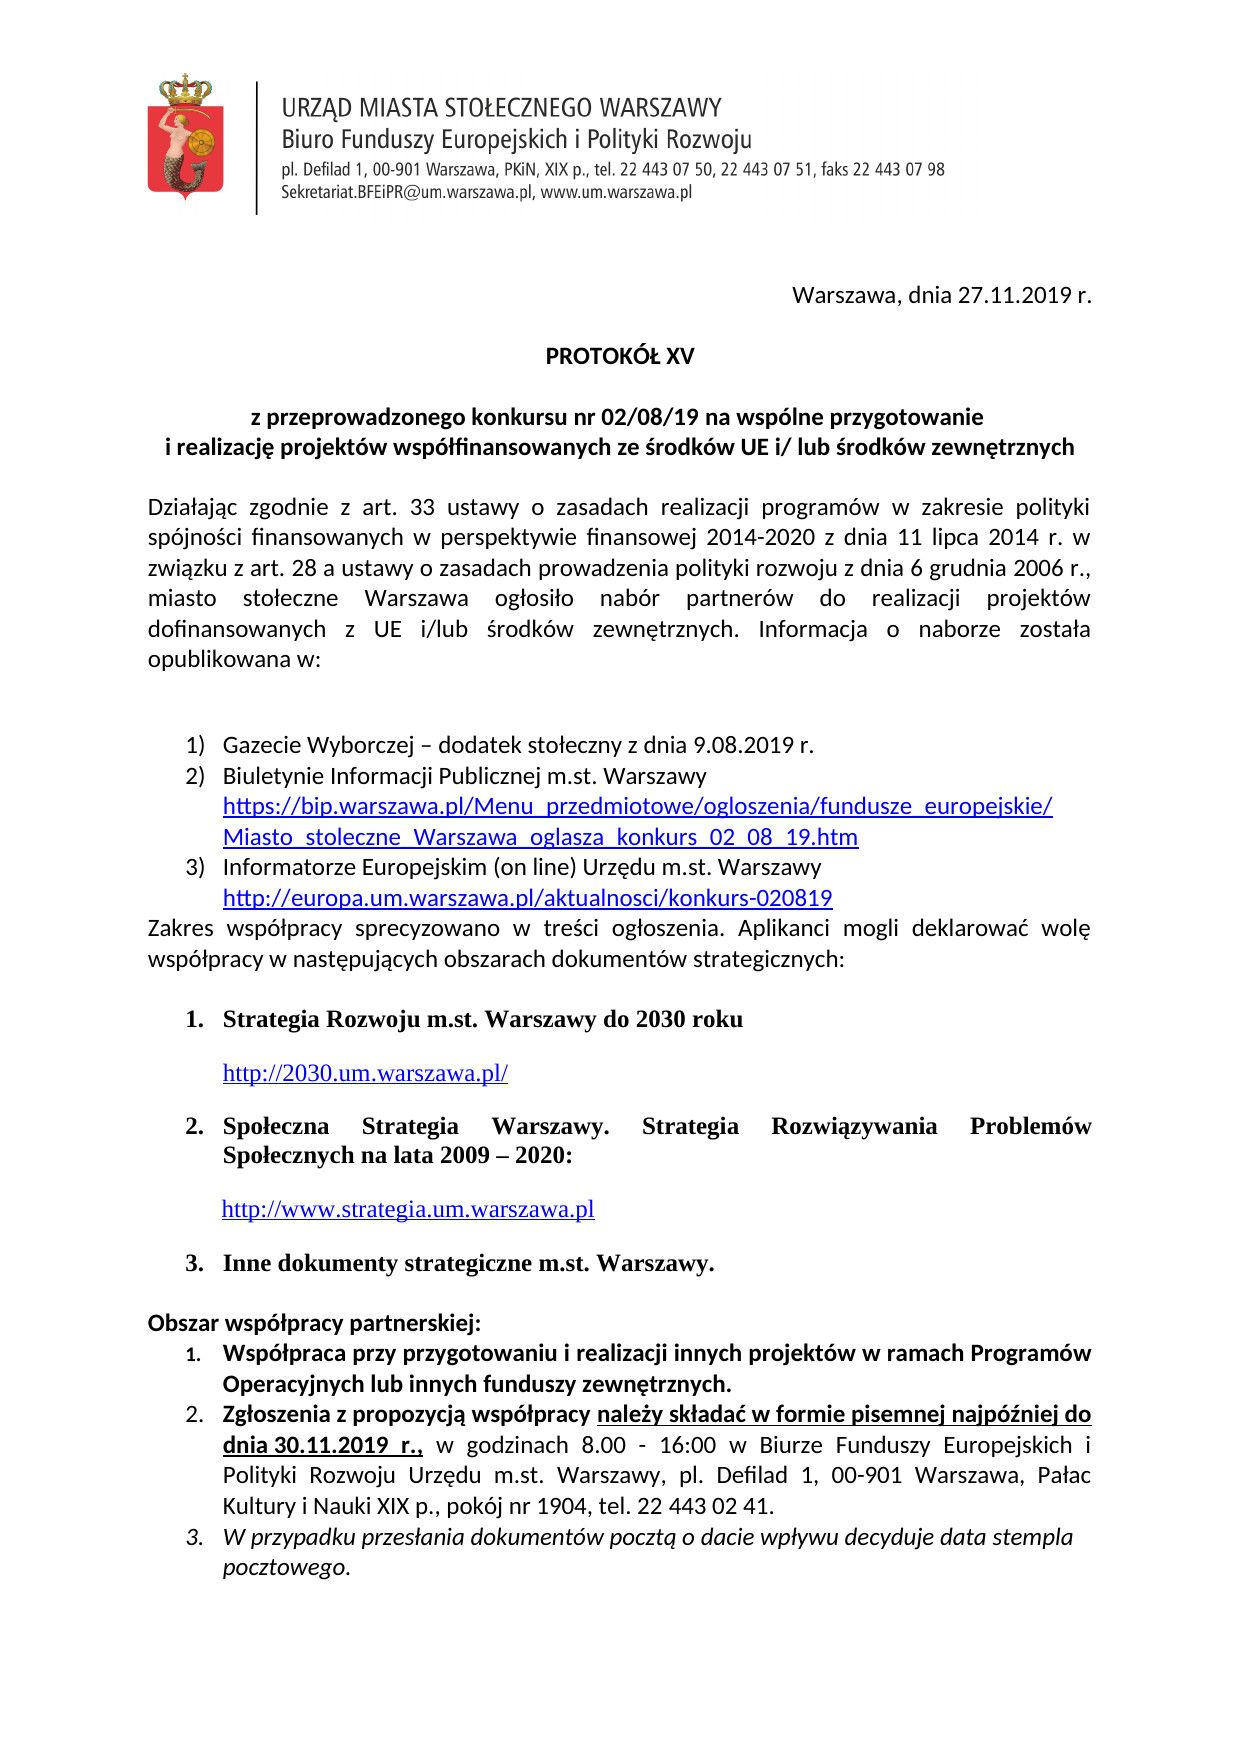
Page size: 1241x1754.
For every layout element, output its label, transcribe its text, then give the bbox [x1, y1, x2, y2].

text http://www.strategia.um.warszawa.pl [185, 1194, 1092, 1223]
list Zgłoszenia z propozycją współpracy należy składać w formie pisemnej najpóźniej do dnia 30.11.2019 r., w godzinach 8.00 - 16:00 w Biurze Funduszy Europejskich i Polityki Rozwoju Urzędu m.st. Warszawy, pl. Defilad 1, 00-901 Warszawa, Pałac Kultury i Nauki XIX p., pokój nr 1904, tel. 22 443 02 41. [185, 1398, 1092, 1521]
text Warszawa, dnia 27.11.2019 r. [148, 279, 1092, 309]
list Gazecie Wyborczej – dodatek stołeczny z dnia 9.08.2019 r. [185, 729, 1092, 760]
list Społeczna Strategia Warszawy. Strategia Rozwiązywania Problemów Społecznych na lata 2009 – 2020: [185, 1111, 1092, 1169]
list Informatorze Europejskim (on line) Urzędu m.st. Warszawy [185, 851, 1092, 882]
list Współpraca przy przygotowaniu i realizacji innych projektów w ramach Programów Operacyjnych lub innych funduszy zewnętrznych. [185, 1337, 1092, 1398]
text Działając zgodnie z art. 33 ustawy o zasadach realizacji programów w zakresie polityki spójności finansowanych w perspektywie finansowej 2014-2020 z dnia 11 lipca 2014 r. w związku z art. ustawy o zasadach prowadzenia polityki rozwoju z dnia 6 grudnia 2006 r., miasto stołeczne Warszawa ogłosiło nabór partnerów do realizacji projektów dofinansowanych z UE i/lub środków zewnętrznych. Informacja o naborze została opublikowana w: [148, 491, 1092, 674]
picture [147, 73, 1092, 222]
text Obszar współpracy partnerskiej: [148, 1307, 1092, 1337]
text http://2030.um.warszawa.pl/ [223, 1058, 1092, 1086]
list Strategia Rozwoju m.st. Warszawy do 2030 roku [185, 1004, 1092, 1033]
list W przypadku przesłania dokumentów pocztą o dacie wpływu decyduje data stempla pocztowego. [185, 1521, 1092, 1582]
list Biuletynie Informacji Publicznej m.st. Warszawy [185, 760, 1092, 790]
text http://europa.um.warszawa.pl/aktualnosci/konkurs-020819 [223, 882, 1092, 912]
list Inne dokumenty strategiczne m.st. Warszawy. [185, 1248, 1092, 1276]
text https://bip.warszawa.pl/Menu_przedmiotowe/ogloszenia/fundusze_europejskie/Miasto_stoleczne_Warszawa_oglasza_konkurs_02_08_19.htm [223, 790, 1092, 851]
text Zakres współpracy sprecyzowano w treści ogłoszenia. Aplikanci mogli deklarować wolę współpracy w następujących obszarach dokumentów strategicznych: [148, 912, 1092, 973]
text z przeprowadzonego konkursu nr 02/08/19 na wspólne przygotowanie i realizację projektów współfinansowanych ze środków UE i/ lub środków zewnętrznych [148, 401, 1092, 462]
text PROTOKÓŁ XV [148, 340, 1092, 370]
